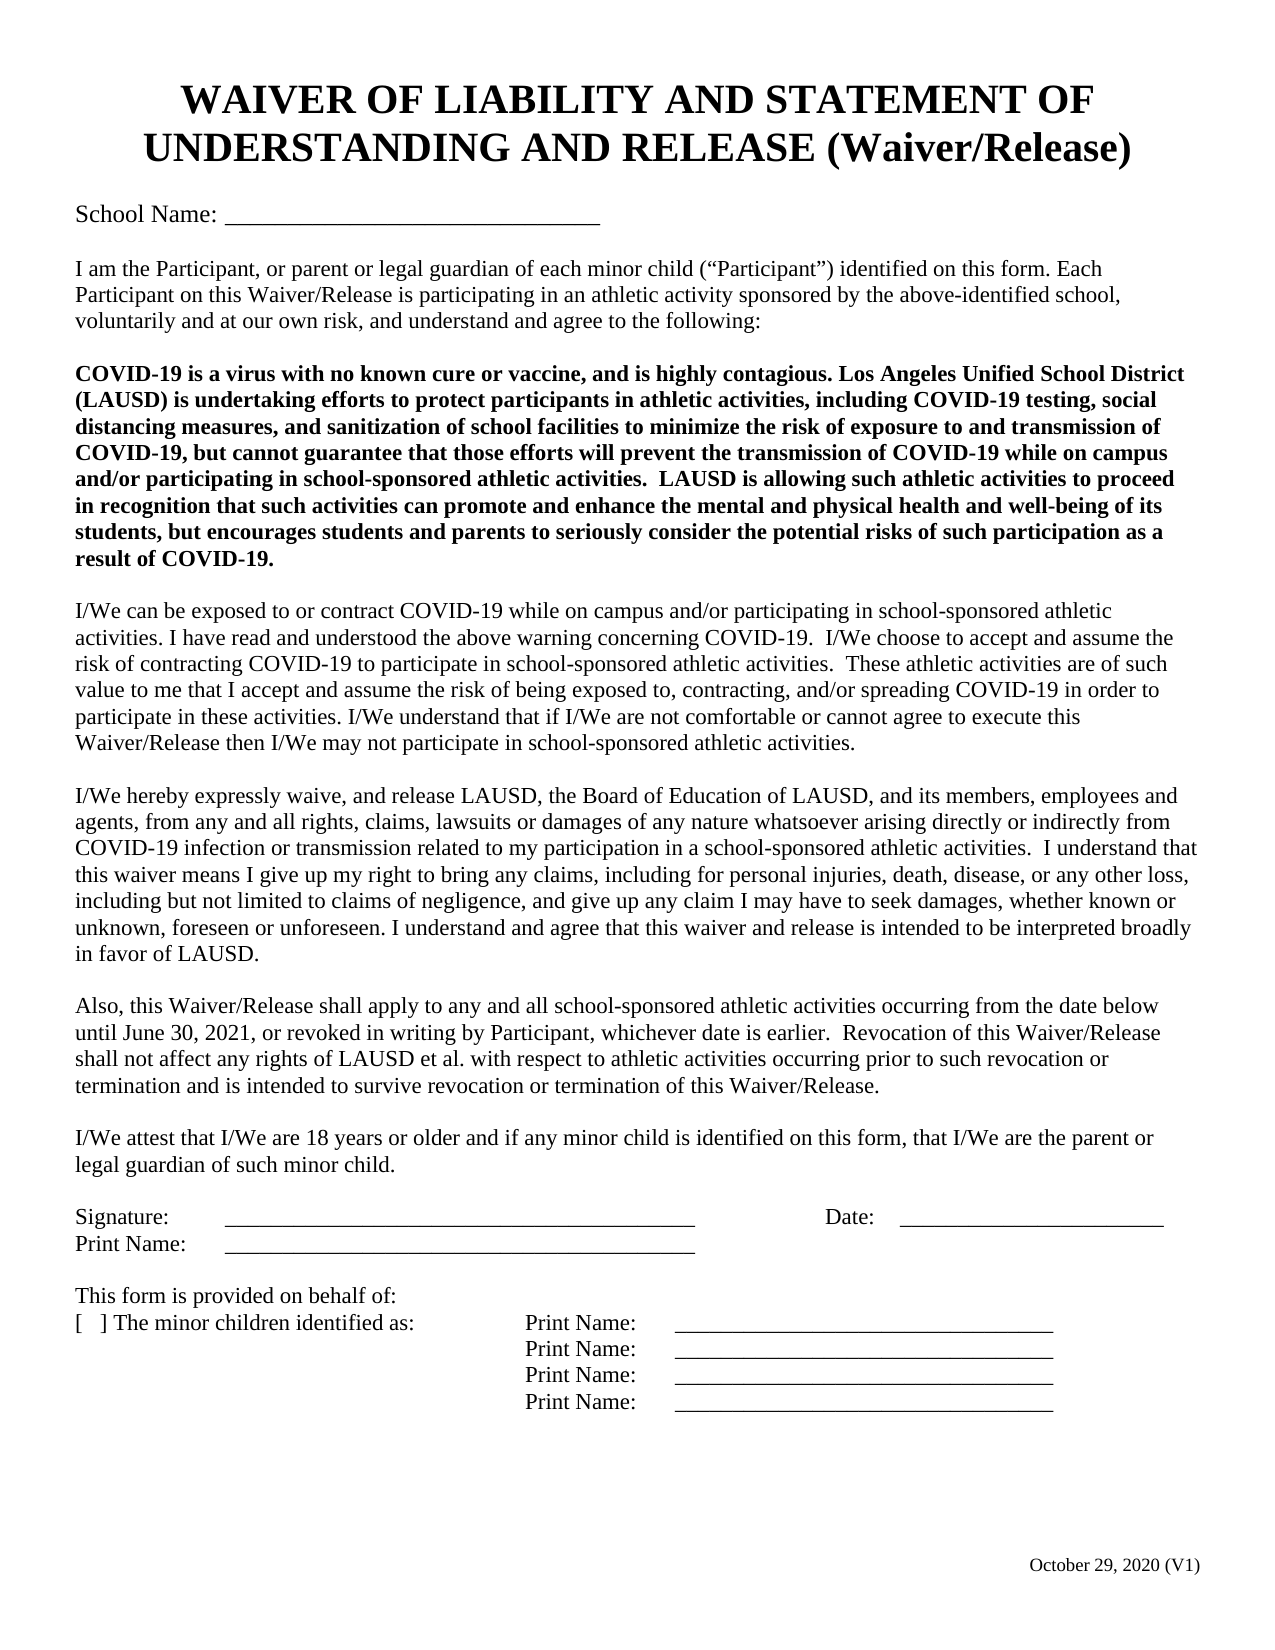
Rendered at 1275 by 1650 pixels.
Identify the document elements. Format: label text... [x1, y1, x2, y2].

text I/We hereby expressly waive, and release LAUSD, the Board of Education of LAUSD, and its members, employees and agents, from any and all rights, claims, lawsuits or damages of any nature whatsoever arising directly or indirectly from COVID-19 infection or transmission related to my participation in a school-sponsored athletic activities. I understand that this waiver means I give up my right to bring any claims, including for personal injuries, death, disease, or any other loss, including but not limited to claims of negligence, and give up any claim I may have to seek damages, whether known or unknown, foreseen or unforeseen. I understand and agree that this waiver and release is intended to be interpreted broadly in favor of LAUSD. [75, 782, 1200, 966]
text Print Name: _________________________________ [75, 1362, 1200, 1388]
text Print Name: _________________________________________ [75, 1230, 1200, 1256]
text I/We can be exposed to or contract COVID-19 while on campus and/or participating in school-sponsored athletic activities. I have read and understood the above warning concerning COVID-19. I/We choose to accept and assume the risk of contracting COVID-19 to participate in school-sponsored athletic activities. These athletic activities are of such value to me that I accept and assume the risk of being exposed to, contracting, and/or spreading COVID-19 in order to participate in these activities. I/We understand that if I/We are not comfortable or cannot agree to execute this Waiver/Release then I/We may not participate in school-sponsored athletic activities. [75, 597, 1200, 755]
text WAIVER OF LIABILITY AND STATEMENT OF UNDERSTANDING AND RELEASE (Waiver/Release) [75, 75, 1200, 171]
text I am the Participant, or parent or legal guardian of each minor child (“Participant”) identified on this form. Each Participant on this Waiver/Release is participating in an athletic activity sponsored by the above-identified school, voluntarily and at our own risk, and understand and agree to the following: [75, 255, 1200, 334]
text COVID-19 is a virus with no known cure or vaccine, and is highly contagious. Los Angeles Unified School District (LAUSD) is undertaking efforts to protect participants in athletic activities, including COVID-19 testing, social distancing measures, and sanitization of school facilities to minimize the risk of exposure to and transmission of COVID-19, but cannot guarantee that those efforts will prevent the transmission of COVID-19 while on campus and/or participating in school-sponsored athletic activities. LAUSD is allowing such athletic activities to proceed in recognition that such activities can promote and enhance the mental and physical health and well-being of its students, but encourages students and parents to seriously consider the potential risks of such participation as a result of COVID-19. [75, 360, 1200, 571]
text School Name: ______________________________ [75, 199, 1200, 228]
text Signature: _________________________________________ Date: _______________________ [75, 1203, 1200, 1230]
text Print Name: _________________________________ [75, 1388, 1200, 1414]
text [ ] The minor children identified as: Print Name: _________________________________ [75, 1309, 1200, 1335]
text Also, this Waiver/Release shall apply to any and all school-sponsored athletic activities occurring from the date below until June 30, 2021, or revoked in writing by Participant, whichever date is earlier. Revocation of this Waiver/Release shall not affect any rights of LAUSD et al. with respect to athletic activities occurring prior to such revocation or termination and is intended to survive revocation or termination of this Waiver/Release. [75, 993, 1200, 1098]
text Print Name: _________________________________ [75, 1335, 1200, 1362]
text I/We attest that I/We are 18 years or older and if any minor child is identified on this form, that I/We are the parent or legal guardian of such minor child. [75, 1124, 1200, 1177]
text This form is provided on behalf of: [75, 1282, 1200, 1309]
